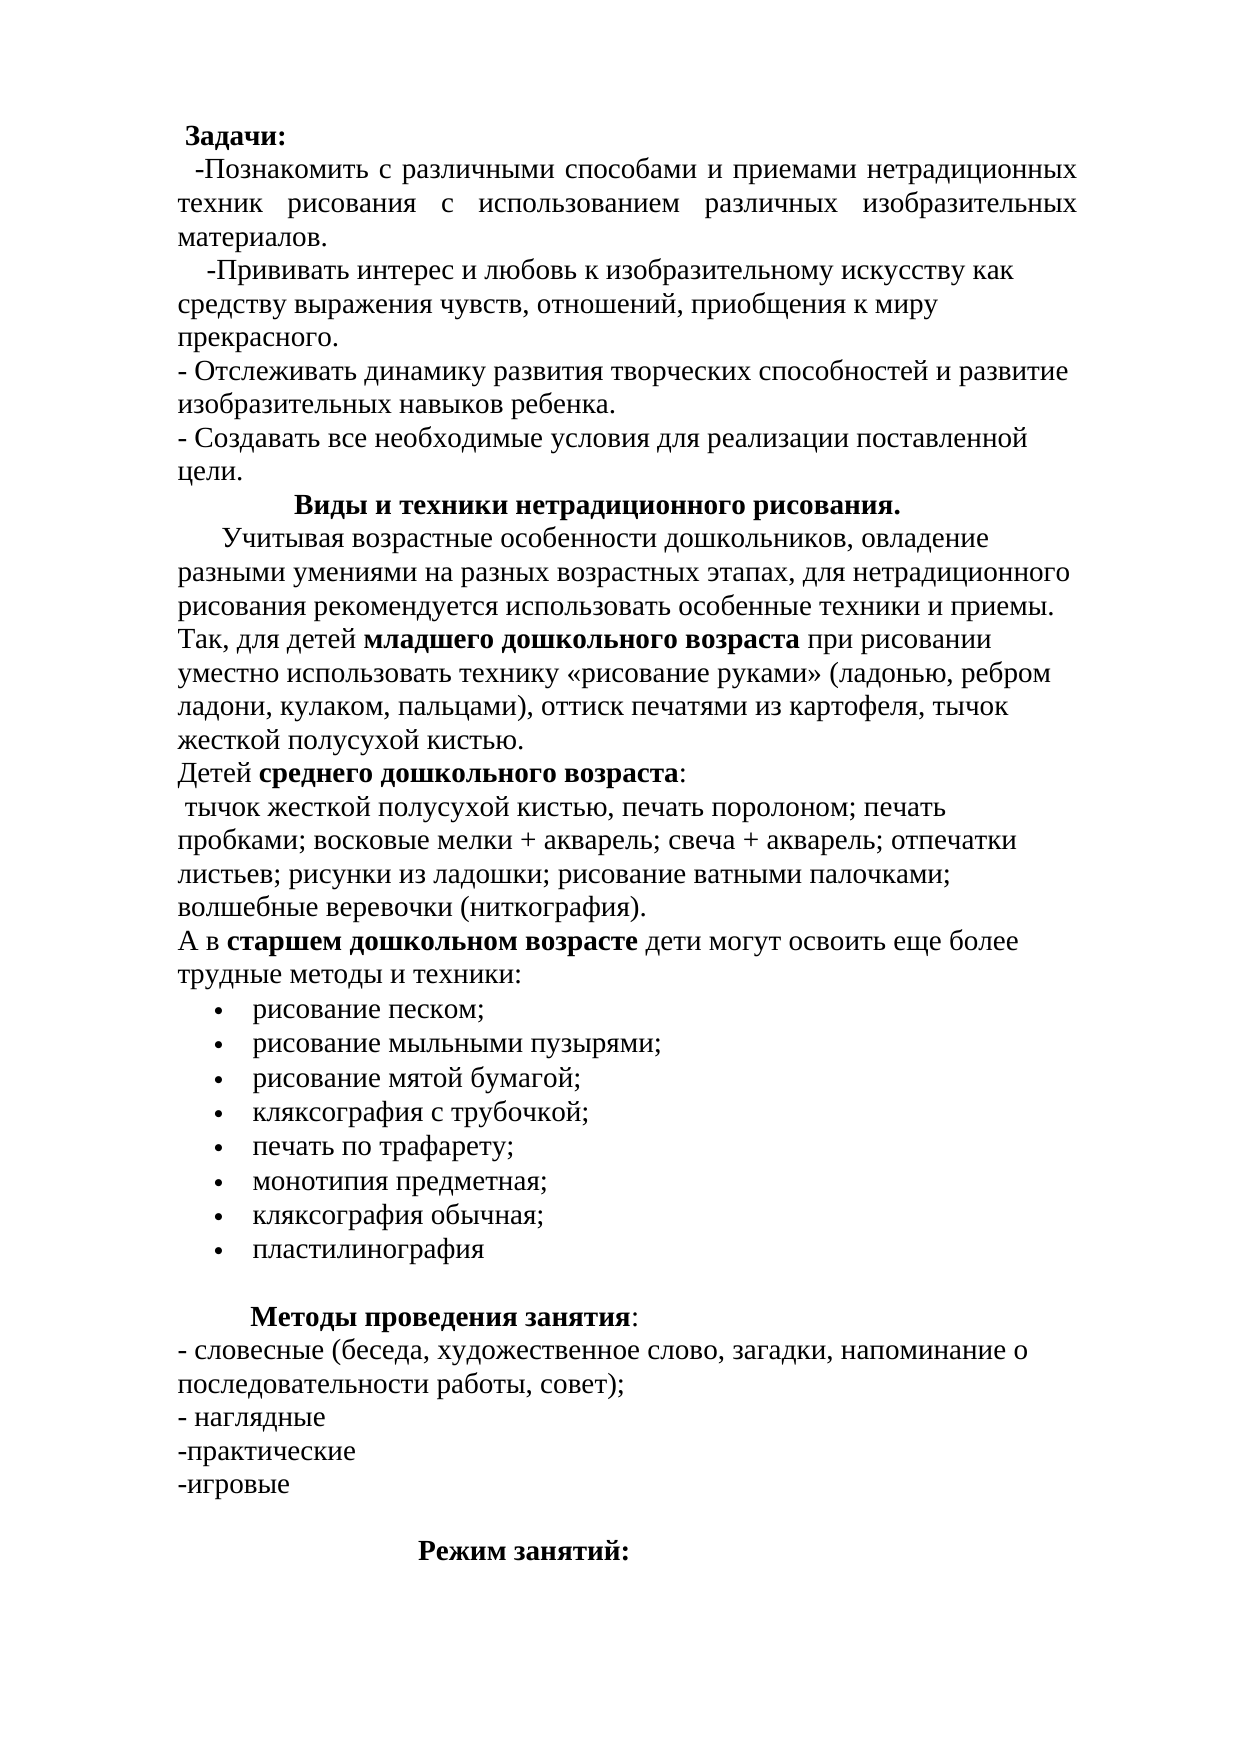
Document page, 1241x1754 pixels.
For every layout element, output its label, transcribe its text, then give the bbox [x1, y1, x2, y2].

text Виды и техники нетрадиционного рисования. [177, 487, 1078, 521]
list рисование песком; [215, 990, 1078, 1024]
text -игровые [177, 1466, 1078, 1500]
text Учитывая возрастные особенности дошкольников, овладение разными умениями на разных возрастных этапах, для нетрадиционного рисования рекомендуется использовать особенные техники и приемы. [177, 521, 1078, 621]
list пластилинография [215, 1231, 1078, 1265]
text А в старшем дошкольном возрасте дети могут освоить еще более трудные методы и техники: [177, 923, 1078, 990]
text Методы проведения занятия: [177, 1299, 1078, 1332]
text тычок жесткой полусухой кистью, печать поролоном; печать пробками; восковые мелки + акварель; свеча + акварель; отпечатки листьев; рисунки из ладошки; рисование ватными палочками; волшебные веревочки (ниткография). [177, 789, 1078, 923]
text Детей среднего дошкольного возраста: [177, 755, 1078, 789]
list кляксография обычная; [215, 1196, 1078, 1231]
text - наглядные [177, 1399, 1078, 1433]
text -практические [177, 1433, 1078, 1466]
text - Создавать все необходимые условия для реализации поставленной цели. [177, 420, 1078, 487]
text - словесные (беседа, художественное слово, загадки, напоминание о последовательности работы, совет); [177, 1332, 1078, 1399]
text Задачи: [177, 118, 1078, 152]
text -Познакомить с различными способами и приемами нетрадиционных техник рисования с использованием различных изобразительных материалов. [177, 152, 1078, 252]
text -Прививать интерес и любовь к изобразительному искусству как средству выражения чувств, отношений, приобщения к миру прекрасного. [177, 252, 1078, 353]
list рисование мятой бумагой; [215, 1059, 1078, 1093]
list кляксография с трубочкой; [215, 1093, 1078, 1128]
text Так, для детей младшего дошкольного возраста при рисовании уместно использовать технику «рисование руками» (ладонью, ребром ладони, кулаком, пальцами), оттиск печатями из картофеля, тычок жесткой полусухой кистью. [177, 621, 1078, 755]
text Режим занятий: [177, 1533, 1078, 1567]
list печать по трафарету; [215, 1128, 1078, 1162]
list монотипия предметная; [215, 1162, 1078, 1196]
list рисование мыльными пузырями; [215, 1024, 1078, 1059]
text - Отслеживать динамику развития творческих способностей и развитие изобразительных навыков ребенка. [177, 353, 1078, 420]
